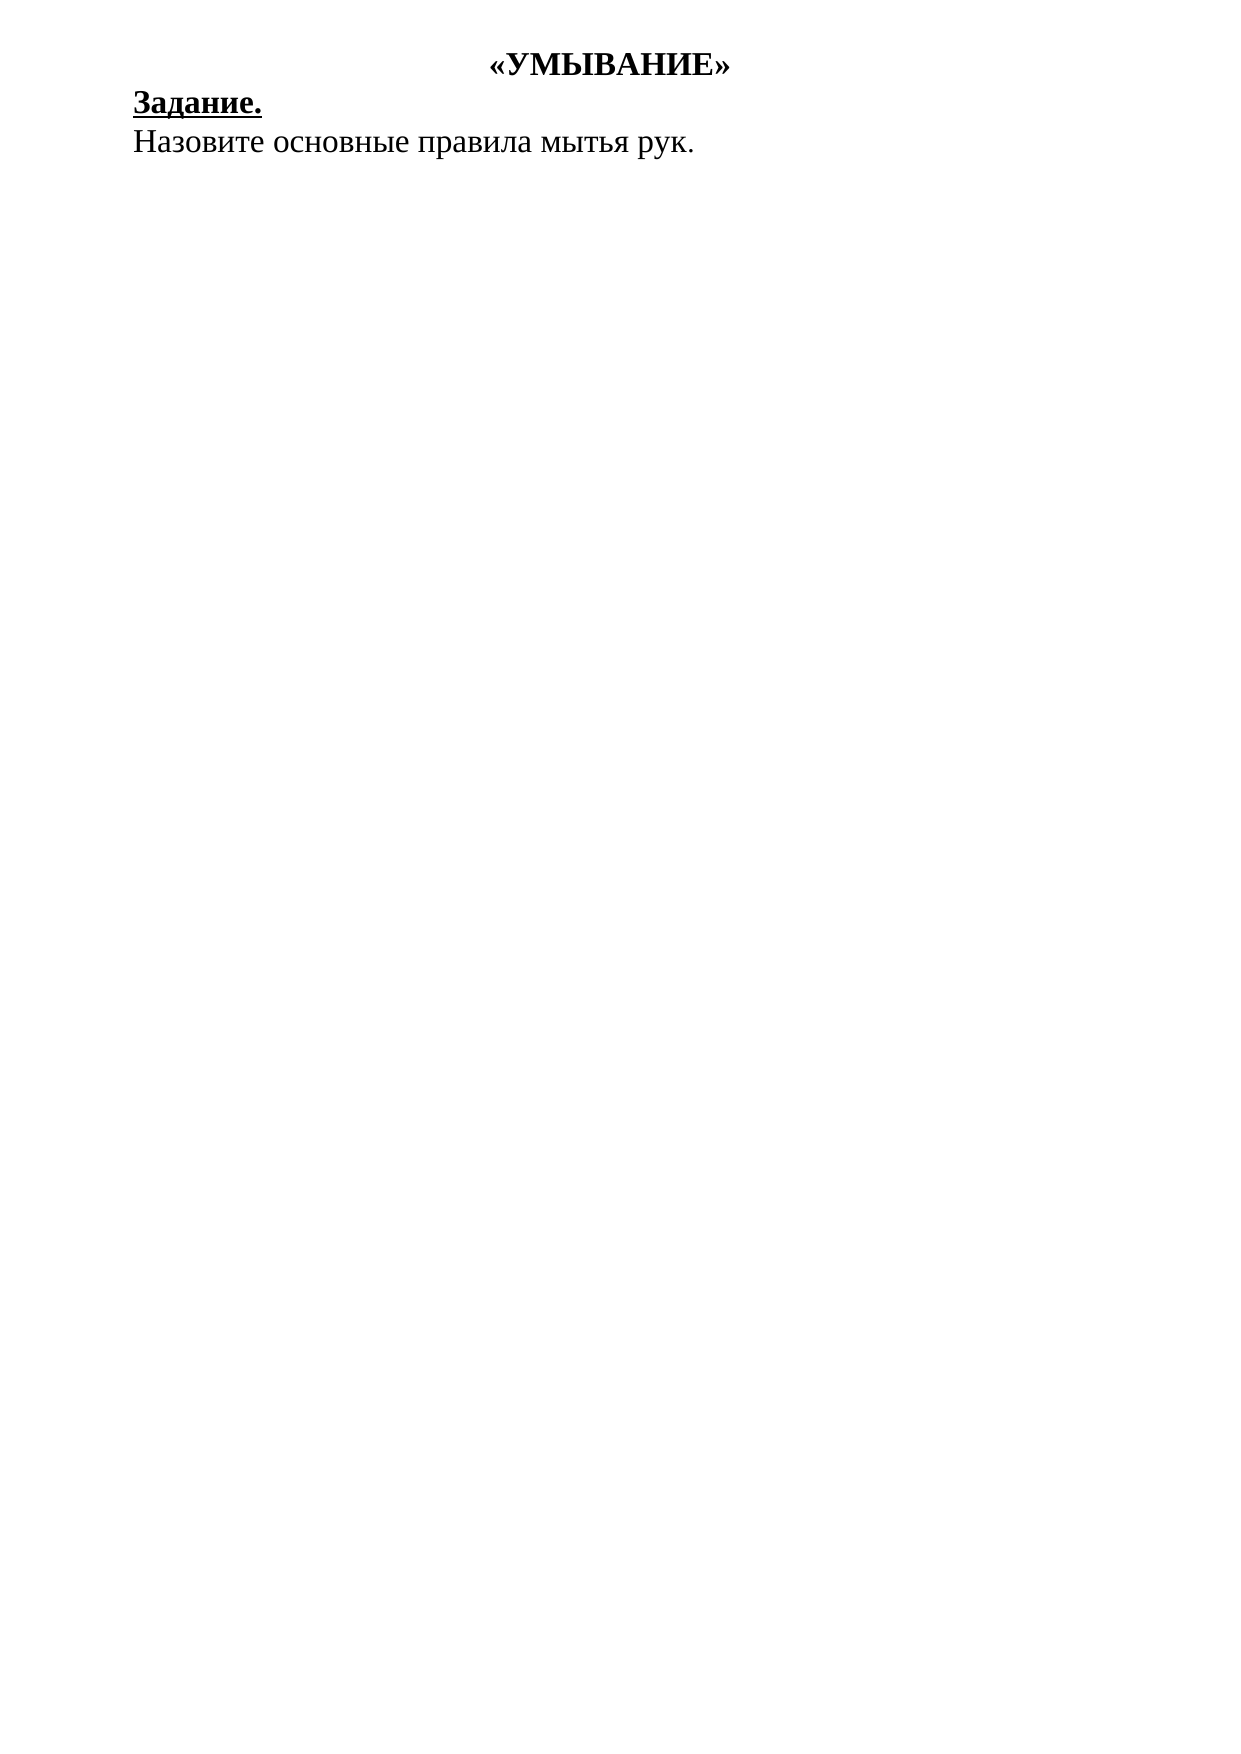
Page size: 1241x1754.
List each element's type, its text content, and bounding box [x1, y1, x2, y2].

text Назовите основные правила мытья рук. [59, 121, 1152, 159]
text Задание. [59, 83, 1152, 121]
text «УМЫВАНИЕ» [59, 44, 1152, 83]
